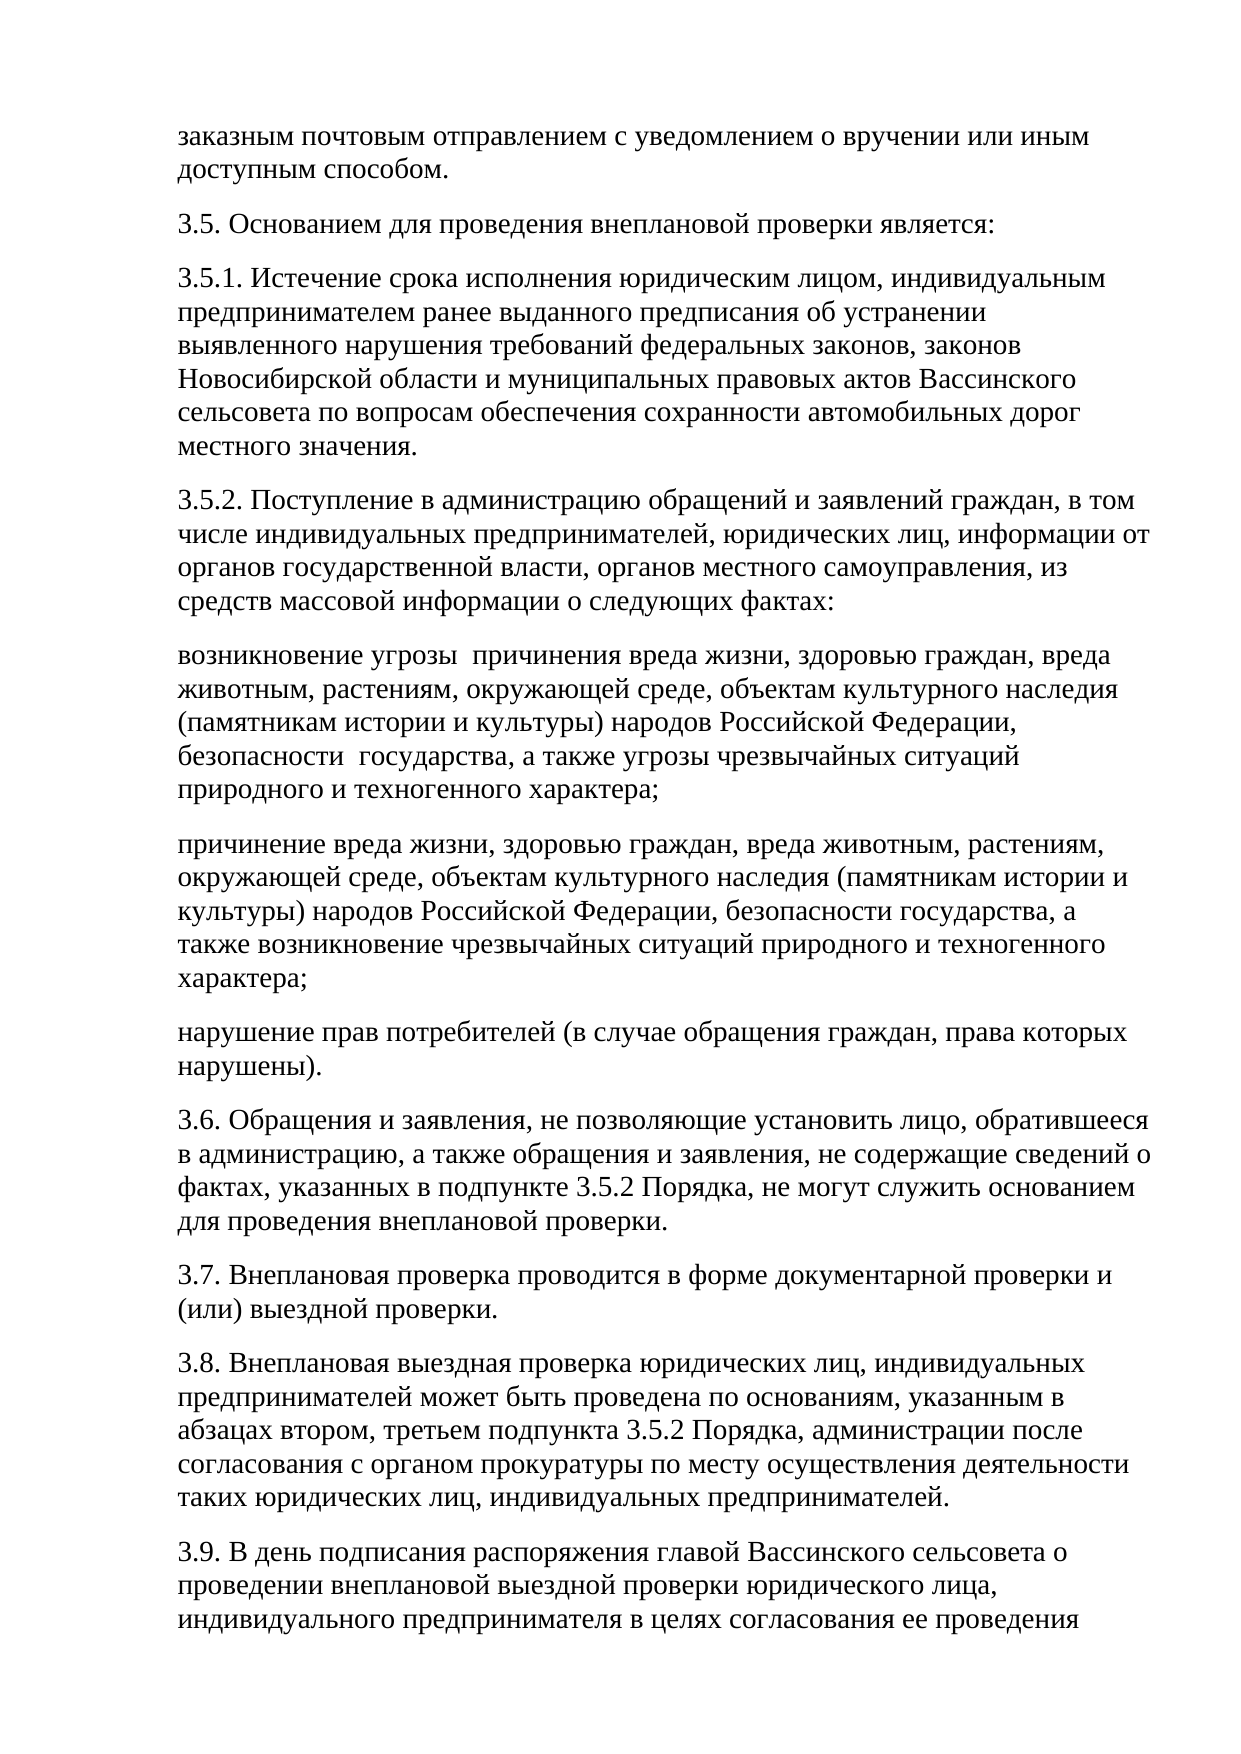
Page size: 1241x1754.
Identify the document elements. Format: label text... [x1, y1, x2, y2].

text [177, 118, 1152, 185]
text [177, 1534, 1152, 1634]
text возникновение угрозы причинения вреда жизни, здоровью граждан, вреда животным, растениям, окружающей среде, объектам культурного наследия (памятникам истории и культуры) народов Российской Федерации, безопасности государства, а также угрозы чрезвычайных ситуаций природного и техногенного характера; [177, 637, 1152, 805]
text нарушение прав потребителей (в случае обращения граждан, права которых нарушены). [177, 1014, 1152, 1082]
text 3.7. Внеплановая проверка проводится в форме документарной проверки и (или) выездной проверки. [177, 1257, 1152, 1324]
text 3.8. Внеплановая выездная проверка юридических лиц, индивидуальных предпринимателей может быть проведена по основаниям, указанным в абзацах втором, третьем подпункта 3.5.2 Порядка, администрации после согласования с органом прокуратуры по месту осуществления деятельности таких юридических лиц, индивидуальных предпринимателей. [177, 1345, 1152, 1513]
text причинение вреда жизни, здоровью граждан, вреда животным, растениям, окружающей среде, объектам культурного наследия (памятникам истории и культуры) народов Российской Федерации, безопасности государства, а также возникновение чрезвычайных ситуаций природного и техногенного характера; [177, 826, 1152, 994]
text 3.5. Основанием для проведения внеплановой проверки является: [177, 206, 1152, 239]
text 3.5.1. Истечение срока исполнения юридическим лицом, индивидуальным предпринимателем ранее выданного предписания об устранении выявленного нарушения требований федеральных законов, законов Новосибирской области и муниципальных правовых актов Вассинского сельсовета по вопросам обеспечения сохранности автомобильных дорог местного значения. [177, 260, 1152, 462]
text 3.5.2. Поступление в администрацию обращений и заявлений граждан, в том числе индивидуальных предпринимателей, юридических лиц, информации от органов государственной власти, органов местного самоуправления, из средств массовой информации о следующих фактах: [177, 482, 1152, 617]
text 3.6. Обращения и заявления, не позволяющие установить лицо, обратившееся в администрацию, а также обращения и заявления, не содержащие сведений о фактах, указанных в подпункте 3.5.2 Порядка, не могут служить основанием для проведения внеплановой проверки. [177, 1102, 1152, 1237]
